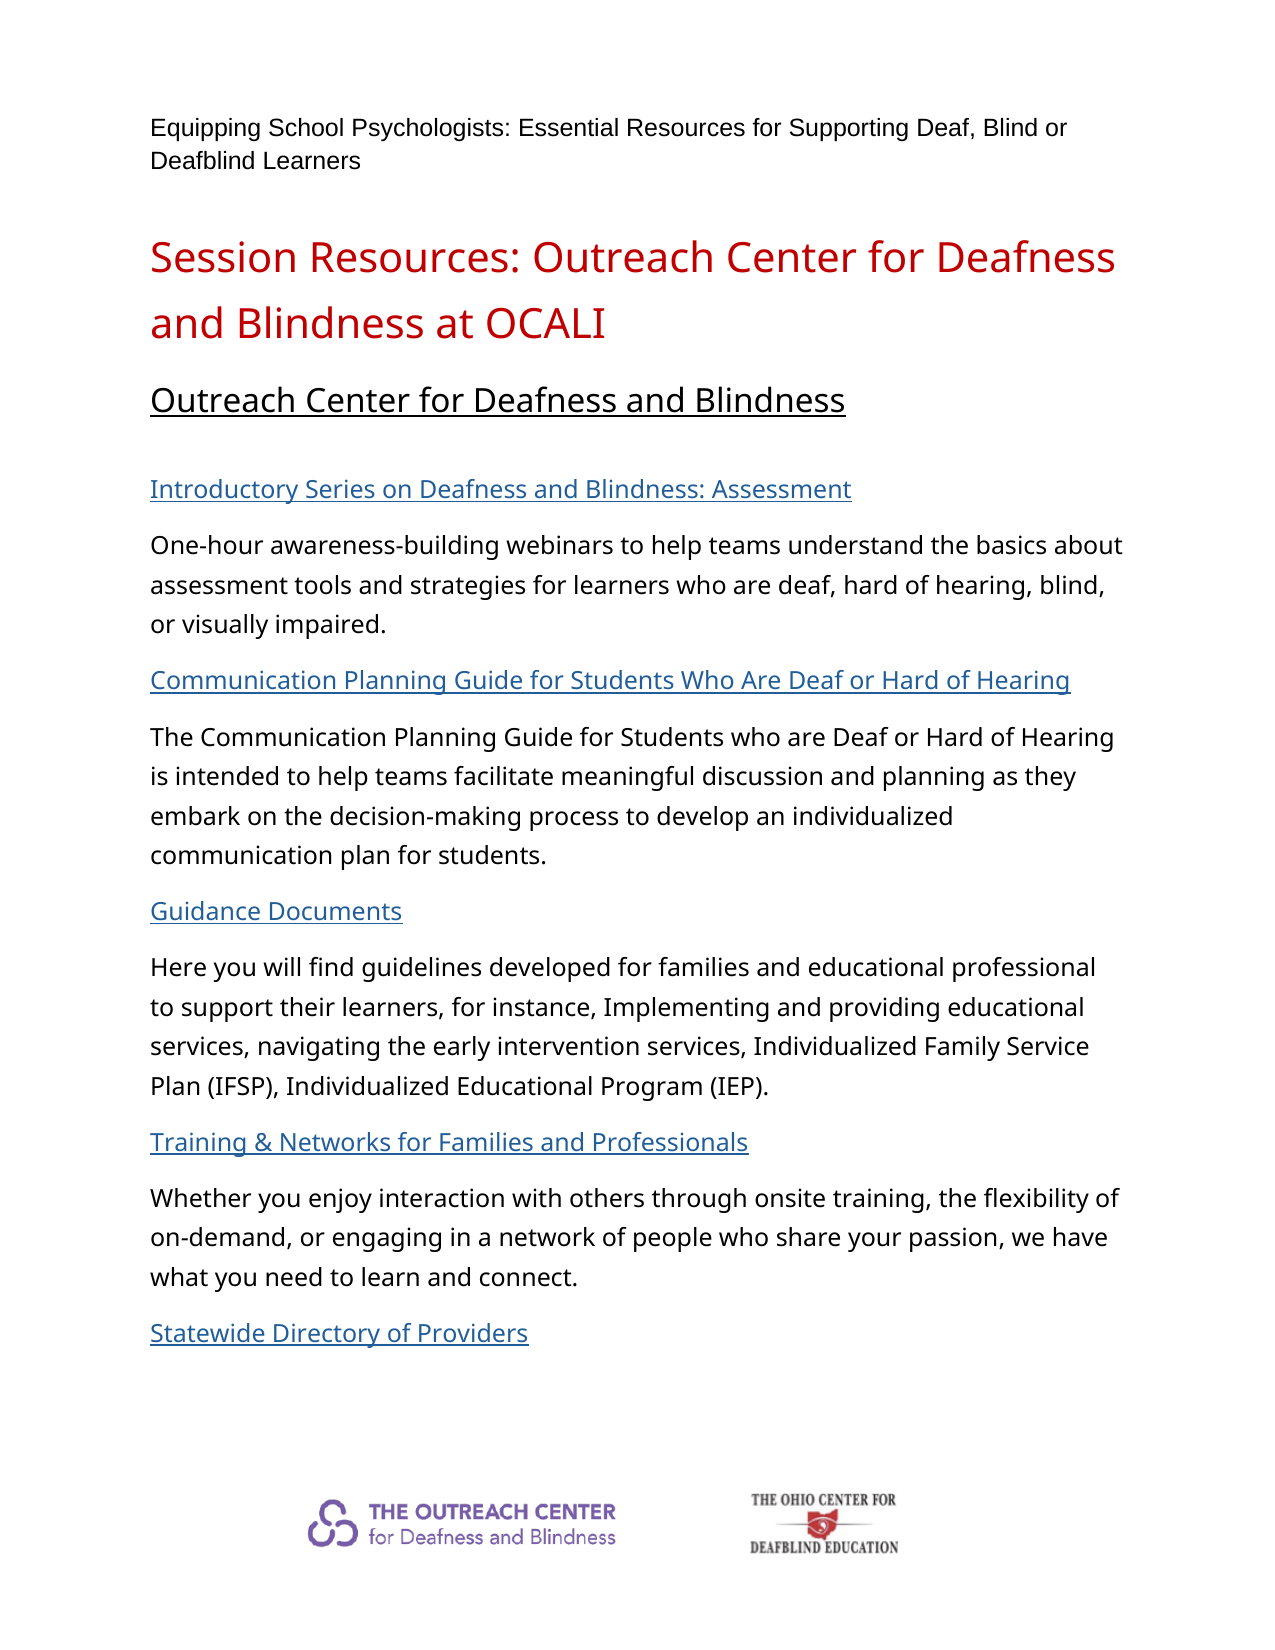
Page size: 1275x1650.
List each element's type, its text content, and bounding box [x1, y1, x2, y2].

picture [300, 1491, 621, 1554]
text Statewide Directory of Providers [150, 1316, 1125, 1350]
subtitle Outreach Center for Deafness and Blindness [150, 376, 1125, 422]
text Training & Networks for Families and Professionals [150, 1124, 1125, 1158]
text Whether you enjoy interaction with others through onsite training, the flexibility of on-demand, or engaging in a network of people who share your passion, we have what you need to learn and connect. [150, 1181, 1125, 1294]
text Communication Planning Guide for Students Who Are Deaf or Hard of Hearing [150, 663, 1125, 697]
subtitle Session Resources: Outreach Center for Deafness and Blindness at OCALI [150, 228, 1125, 351]
text One-hour awareness-building webinars to help teams understand the basics about assessment tools and strategies for learners who are deaf, hard of hearing, blind, or visually impaired. [150, 528, 1125, 641]
text The Communication Planning Guide for Students who are Deaf or Hard of Hearing is intended to help teams facilitate meaningful discussion and planning as they embark on the decision-making process to develop an individualized communication plan for students. [150, 719, 1125, 872]
text Here you will find guidelines developed for families and educational professional to support their learners, for instance, Implementing and providing educational services, navigating the early intervention services, Individualized Family Service Plan (IFSP), Individualized Educational Program (IEP). [150, 950, 1125, 1102]
text Introductory Series on Deafness and Blindness: Assessment [150, 472, 1125, 506]
picture [750, 1493, 899, 1554]
text Guidance Documents [150, 894, 1125, 928]
